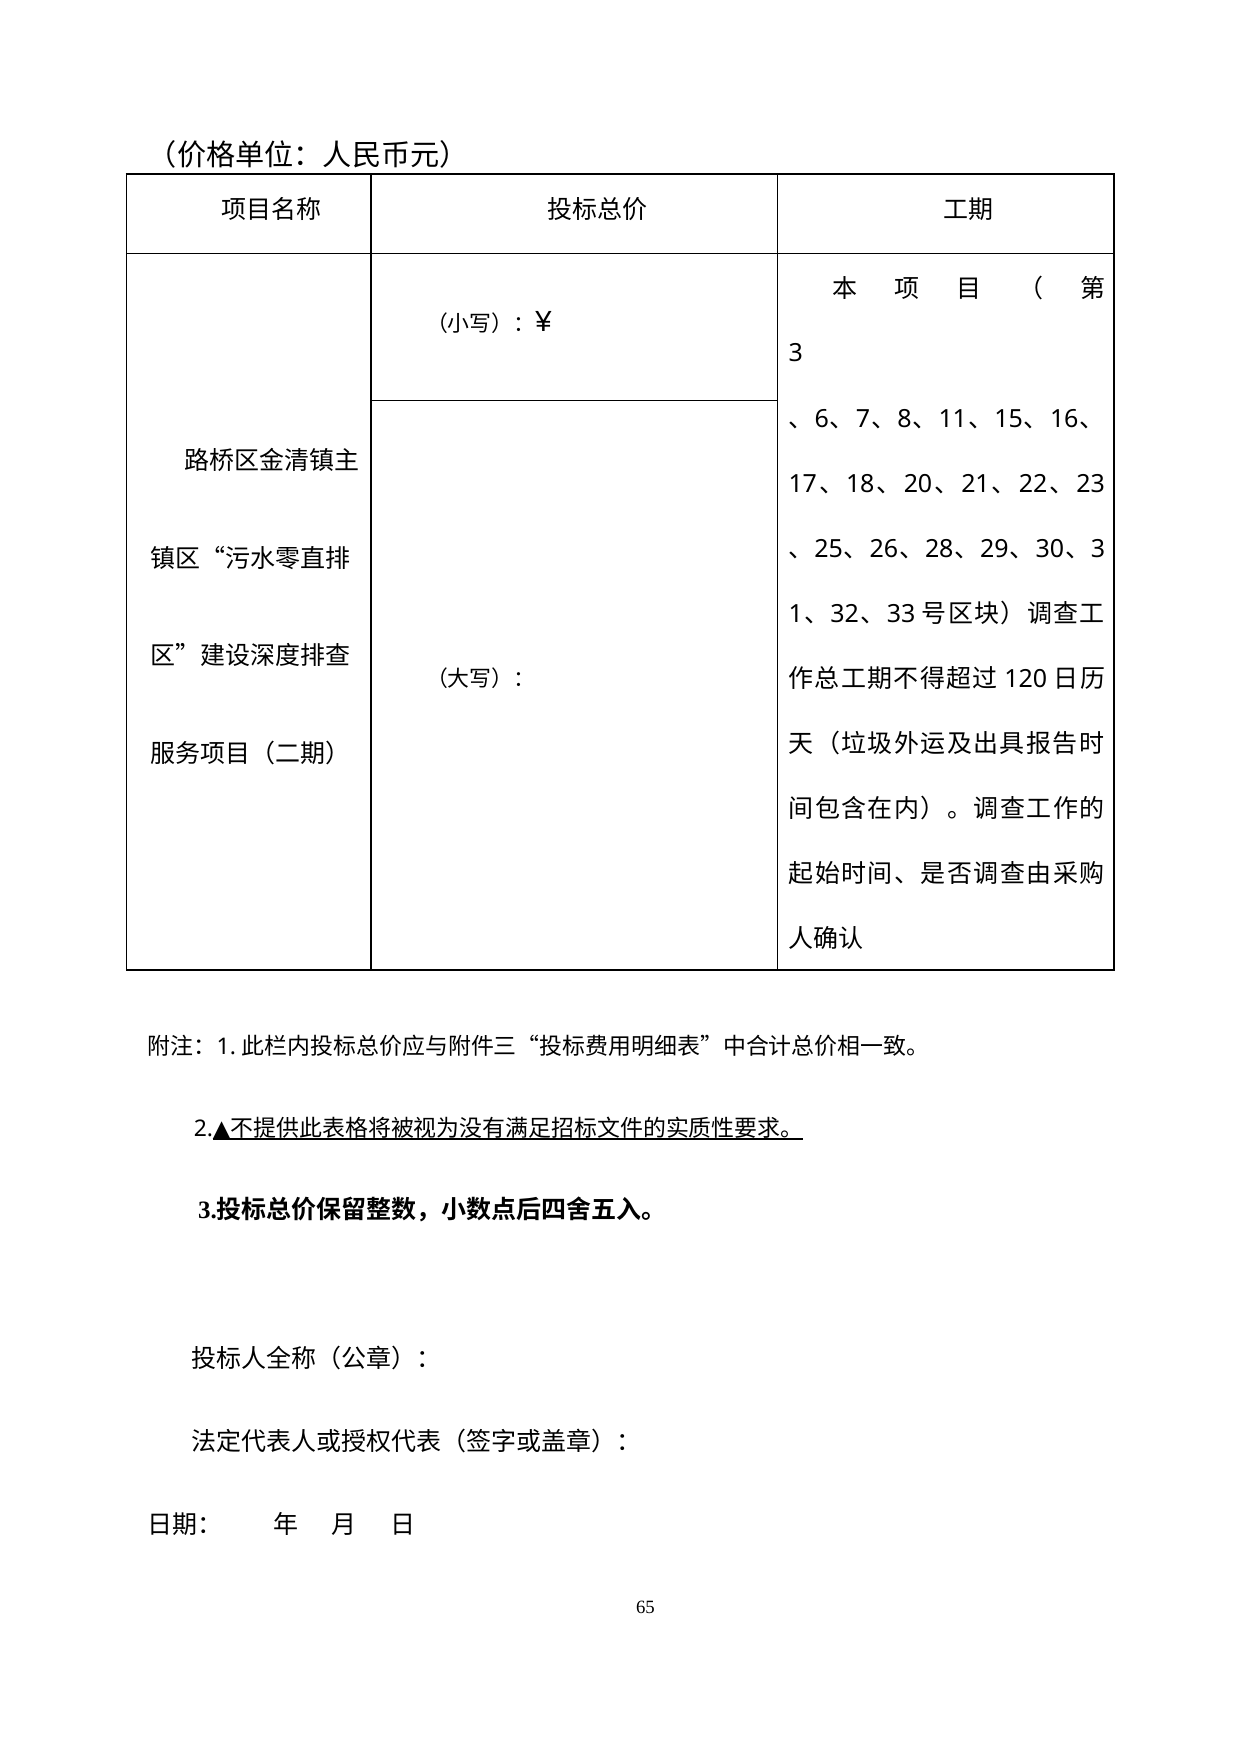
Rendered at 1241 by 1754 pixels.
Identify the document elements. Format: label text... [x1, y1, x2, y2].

table_cell 路桥区金清镇主镇区“污水零直排区”建设深度排查服务项目（二期） [127, 254, 370, 969]
text （价格单位：人民币元） [148, 132, 1093, 173]
title 投标总价保留整数，小数点后四舍五入。 [148, 1176, 1093, 1241]
text 附注：1. 此栏内投标总价应与附件三“投标费用明细表”中合计总价相一致。 [148, 1012, 1093, 1077]
table_cell 本项目（第3、6、7、8、11、15、16、17、18、20、21、22、23、25、26、28、29、30、31、32、33号区块）调查工作总工期不得超过120日历天（垃圾外运及出具报告时间包含在内）。调查工作的起始时间、是否调查由采购人确认 [778, 254, 1113, 969]
table_header 投标总价 [372, 175, 777, 252]
table_header 项目名称 [127, 175, 370, 252]
table_cell （大写）： [372, 401, 777, 969]
table_cell （小写）：¥ [372, 254, 777, 400]
text 投标人全称（公章）： [148, 1324, 1095, 1389]
text 法定代表人或授权代表（签字或盖章）： [148, 1407, 1094, 1472]
list ▲不提供此表格将被视为没有满足招标文件的实质性要求。 [148, 1094, 1093, 1159]
table_header 工期 [778, 175, 1113, 252]
text 日期： 年 月 日 [148, 1490, 1093, 1555]
